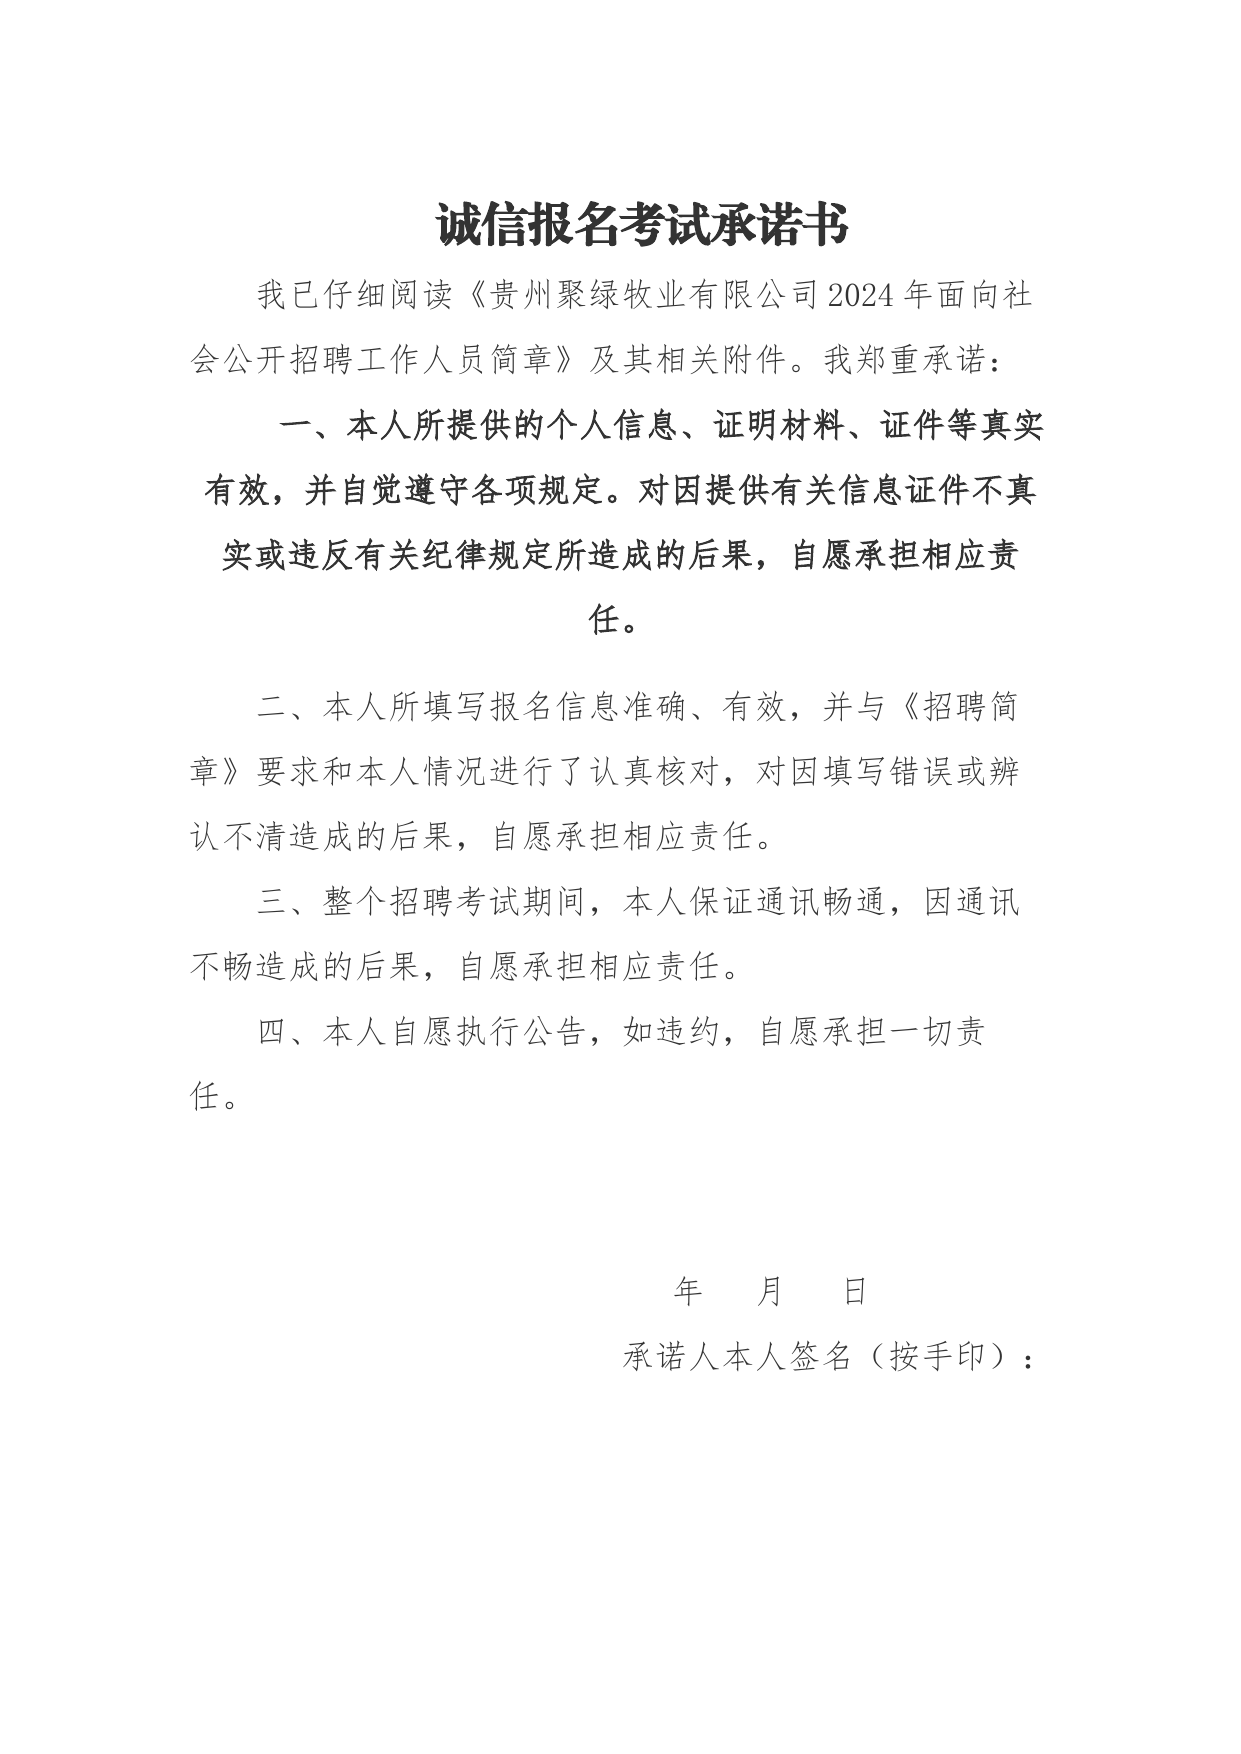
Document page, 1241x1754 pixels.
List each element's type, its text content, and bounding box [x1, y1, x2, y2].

text 承诺人本人签名（按手印）： [187, 1321, 1053, 1386]
text 三、整个招聘考试期间，本人保证通讯畅通，因通讯不畅造成的后果，自愿承担相应责任。 [187, 866, 1053, 996]
text 年 月 日 [187, 1256, 1053, 1321]
text 四、本人自愿执行公告，如违约，自愿承担一切责任。 [187, 996, 1053, 1126]
text 诚信报名考试承诺书 [187, 194, 1053, 259]
text 二、本人所填写报名信息准确、有效，并与《招聘简章》要求和本人情况进行了认真核对，对因填写错误或辨认不清造成的后果，自愿承担相应责任。 [187, 671, 1053, 866]
subtitle 一、本人所提供的个人信息、证明材料、证件等真实有效，并自觉遵守各项规定。对因提供有关信息证件不真实或违反有关纪律规定所造成的后果，自愿承担相应责任。 [187, 389, 1053, 649]
text 我已仔细阅读《贵州聚绿牧业有限公司2024年面向社会公开招聘工作人员简章》及其相关附件。我郑重承诺： [187, 259, 1053, 389]
